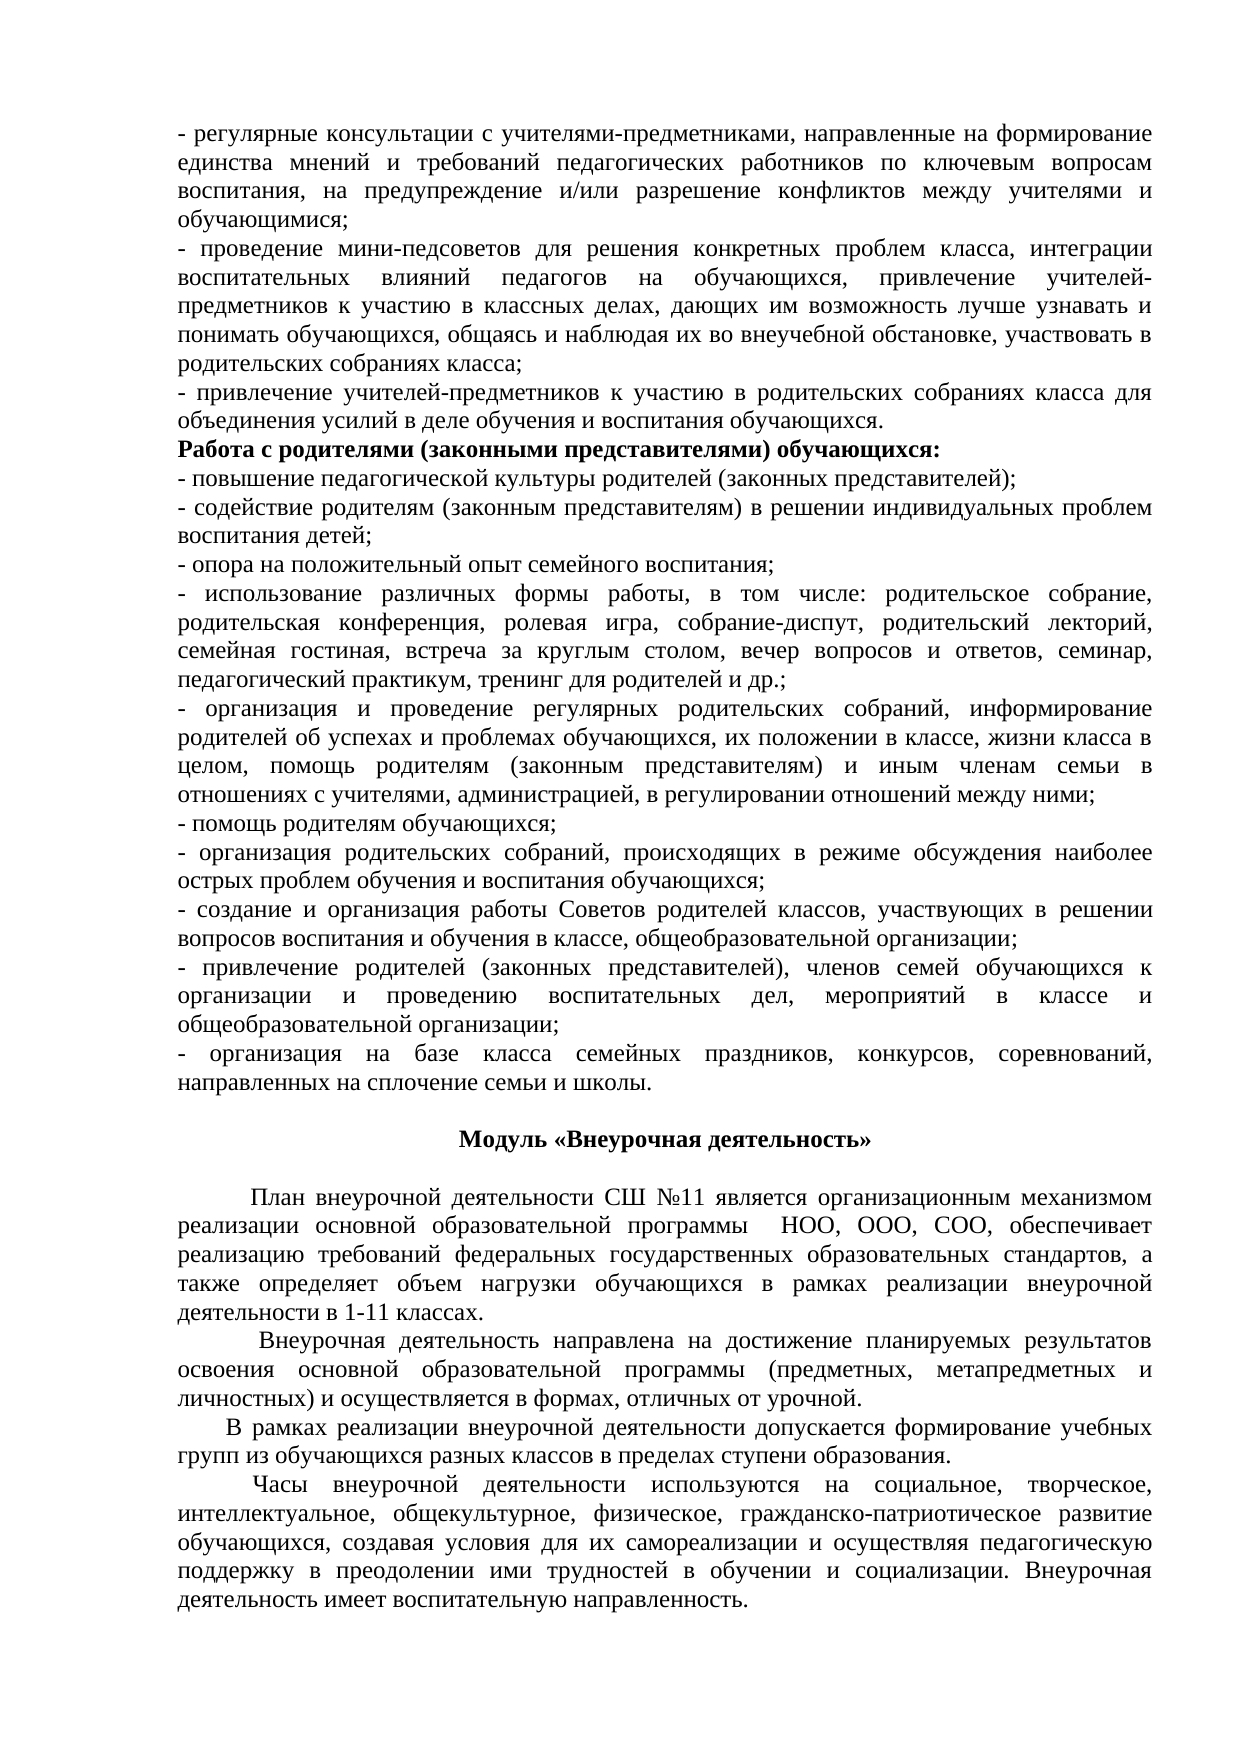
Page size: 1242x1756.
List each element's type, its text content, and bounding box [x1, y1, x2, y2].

text - содействие родителям (законным представителям) в решении индивидуальных проблем воспитания детей; [177, 492, 1153, 549]
text В рамках реализации внеурочной деятельности допускается формирование учебных групп из обучающихся разных классов в пределах ступени образования. [177, 1412, 1153, 1469]
text - использование различных формы работы, в том числе: родительское собрание, родительская конференция, ролевая игра, собрание-диспут, родительский лекторий, семейная гостиная, встреча за круглым столом, вечер вопросов и ответов, семинар, педагогический практикум, тренинг для родителей и др.; [177, 578, 1153, 693]
text - регулярные консультации с учителями-предметниками, направленные на формирование единства мнений и требований педагогических работников по ключевым вопросам воспитания, на предупреждение и/или разрешение конфликтов между учителями и обучающимися; [177, 118, 1153, 233]
text Часы внеурочной деятельности используются на социальное, творческое, интеллектуальное, общекультурное, физическое, гражданско-патриотическое развитие обучающихся, создавая условия для их самореализации и осуществляя педагогическую поддержку в преодолении ими трудностей в обучении и социализации. Внеурочная деятельность имеет воспитательную направленность. [177, 1469, 1153, 1613]
text - помощь родителям обучающихся; [177, 808, 1153, 837]
text - создание и организация работы Советов родителей классов, участвующих в решении вопросов воспитания и обучения в классе, общеобразовательной организации; [177, 894, 1153, 952]
text Модуль «Внеурочная деятельность» [177, 1124, 1153, 1153]
text - организация родительских собраний, происходящих в режиме обсуждения наиболее острых проблем обучения и воспитания обучающихся; [177, 837, 1153, 894]
text - организация на базе класса семейных праздников, конкурсов, соревнований, направленных на сплочение семьи и школы. [177, 1038, 1153, 1096]
text - повышение педагогической культуры родителей (законных представителей); [177, 463, 1153, 492]
text План внеурочной деятельности СШ №11 является организационным механизмом реализации основной образовательной программы НОО, ООО, СОО, обеспечивает реализацию требований федеральных государственных образовательных стандартов, а также определяет объем нагрузки обучающихся в рамках реализации внеурочной деятельности в 1-11 классах. [177, 1182, 1153, 1326]
text - организация и проведение регулярных родительских собраний, информирование родителей об успехах и проблемах обучающихся, их положении в классе, жизни класса в целом, помощь родителям (законным представителям) и иным членам семьи в отношениях с учителями, администрацией, в регулировании отношений между ними; [177, 693, 1153, 808]
text - опора на положительный опыт семейного воспитания; [177, 549, 1153, 578]
text Работа с родителями (законными представителями) обучающихся: [177, 434, 1153, 463]
text - привлечение родителей (законных представителей), членов семей обучающихся к организации и проведению воспитательных дел, мероприятий в классе и общеобразовательной организации; [177, 952, 1153, 1038]
text - проведение мини-педсоветов для решения конкретных проблем класса, интеграции воспитательных влияний педагогов на обучающихся, привлечение учителей-предметников к участию в классных делах, дающих им возможность лучше узнавать и понимать обучающихся, общаясь и наблюдая их во внеучебной обстановке, участвовать в родительских собраниях класса; [177, 233, 1153, 377]
text Внеурочная деятельность направлена на достижение планируемых результатов освоения основной образовательной программы (предметных, метапредметных и личностных) и осуществляется в формах, отличных от урочной. [177, 1326, 1153, 1412]
text - привлечение учителей-предметников к участию в родительских собраниях класса для объединения усилий в деле обучения и воспитания обучающихся. [177, 377, 1153, 434]
